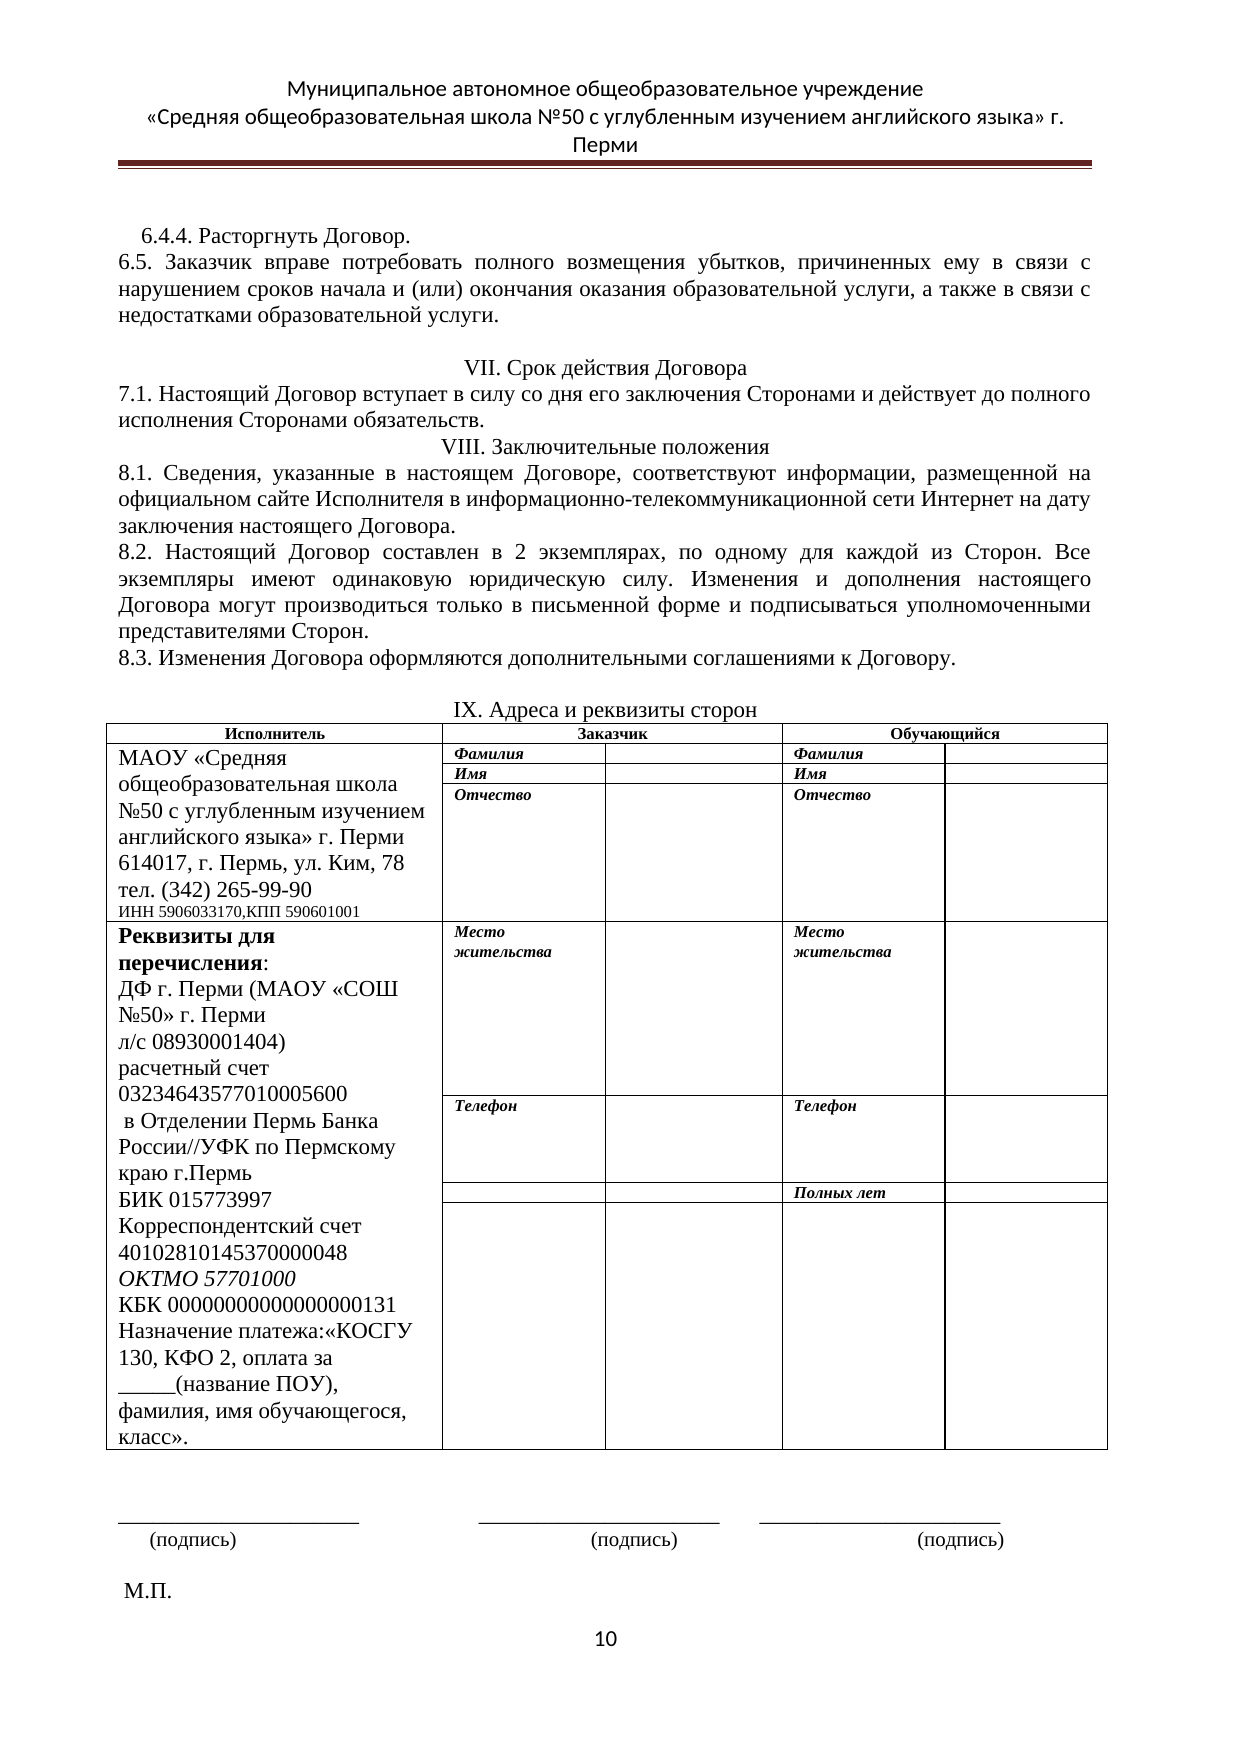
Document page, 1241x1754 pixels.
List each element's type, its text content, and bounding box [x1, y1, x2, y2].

table_cell [443, 1203, 605, 1449]
text VIII. Заключительные положения [118, 433, 1092, 459]
text _____________________ _____________________ _____________________ [118, 1500, 1092, 1527]
table_cell Имя [443, 764, 605, 783]
table_cell [606, 1203, 782, 1449]
table_cell [606, 1183, 782, 1202]
text 8.1. Сведения, указанные в настоящем Договоре, соответствуют информации, размещенной на официальном сайте Исполнителя в информационно-телекоммуникационной сети Интернет на дату заключения настоящего Договора. [118, 459, 1092, 538]
table_cell [946, 764, 1107, 783]
text 8.2. Настоящий Договор составлен в 2 экземплярах, по одному для каждой из Сторон. Все экземпляры имеют одинаковую юридическую силу. Изменения и дополнения настоящего Договора могут производиться только в письменной форме и подписываться уполномоченными представителями Сторон. [118, 538, 1092, 644]
table_cell МАОУ «Средняя общеобразовательная школа №50 с углубленным изучением английского языка» г. Перми . Пермь, ул. Ким, 78 тел. (342) 265-99-90 ИНН 5906033170,КПП 590601001 [107, 744, 442, 921]
table_cell Отчество [783, 784, 944, 921]
table_cell [946, 1183, 1107, 1202]
table_cell Полных лет [783, 1183, 944, 1202]
table_cell [606, 1096, 782, 1182]
text 7.1. Настоящий Договор вступает в силу со дня его заключения Сторонами и действует до полного исполнения Сторонами обязательств. [118, 380, 1092, 433]
table_cell Фамилия [443, 744, 605, 763]
text VII. Срок действия Договора [118, 354, 1092, 380]
table_header Обучающийся [783, 724, 1107, 743]
table_cell [606, 922, 782, 1095]
table_cell Фамилия [783, 744, 944, 763]
table_cell Телефон [783, 1096, 944, 1182]
table_cell Отчество [443, 784, 605, 921]
text 6.5. Заказчик вправе потребовать полного возмещения убытков, причиненных ему в связи с нарушением сроков начала и (или) окончания оказания образовательной услуги, а также в связи с недостатками образовательной услуги. [118, 248, 1092, 327]
table_cell Телефон [443, 1096, 605, 1182]
table_cell Реквизиты для перечисления: ДФ г. Перми (МАОУ «СОШ №50» г. Перми л/с 08930001404) расчетный счет 03234643577010005600 в Отделении Пермь Банка России//УФК по Пермскому краю г.Пермь БИК 015773997 Корреспондентский счет 40102810145370000048 ОКТМО 57701000 КБК 00000000000000000131 Назначение платежа:«КОСГУ 130, КФО 2, оплата за _____(название ПОУ), фамилия, имя обучающегося, класс». [107, 922, 442, 1449]
table_cell [946, 922, 1107, 1095]
table_header Заказчик [443, 724, 782, 743]
table_cell [606, 744, 782, 763]
table_cell [946, 1096, 1107, 1182]
table_cell [606, 764, 782, 783]
text (подпись) (подпись) (подпись) [118, 1527, 1092, 1551]
table_cell Место жительства [783, 922, 944, 1095]
table_cell [443, 1183, 605, 1202]
text 6.4.4. Расторгнуть Договор. [118, 222, 1092, 248]
table_cell Имя [783, 764, 944, 783]
text 8.3. Изменения Договора оформляются дополнительными соглашениями к Договору. [118, 644, 1092, 670]
table_cell [946, 744, 1107, 763]
table_cell [946, 784, 1107, 921]
table_cell [783, 1203, 944, 1449]
table_header Исполнитель [107, 724, 442, 743]
table_cell Место жительства [443, 922, 605, 1095]
table_cell [946, 1203, 1107, 1449]
text IX. Адреса и реквизиты сторон [118, 696, 1092, 723]
table_cell [606, 784, 782, 921]
text М.П. [118, 1577, 1092, 1603]
